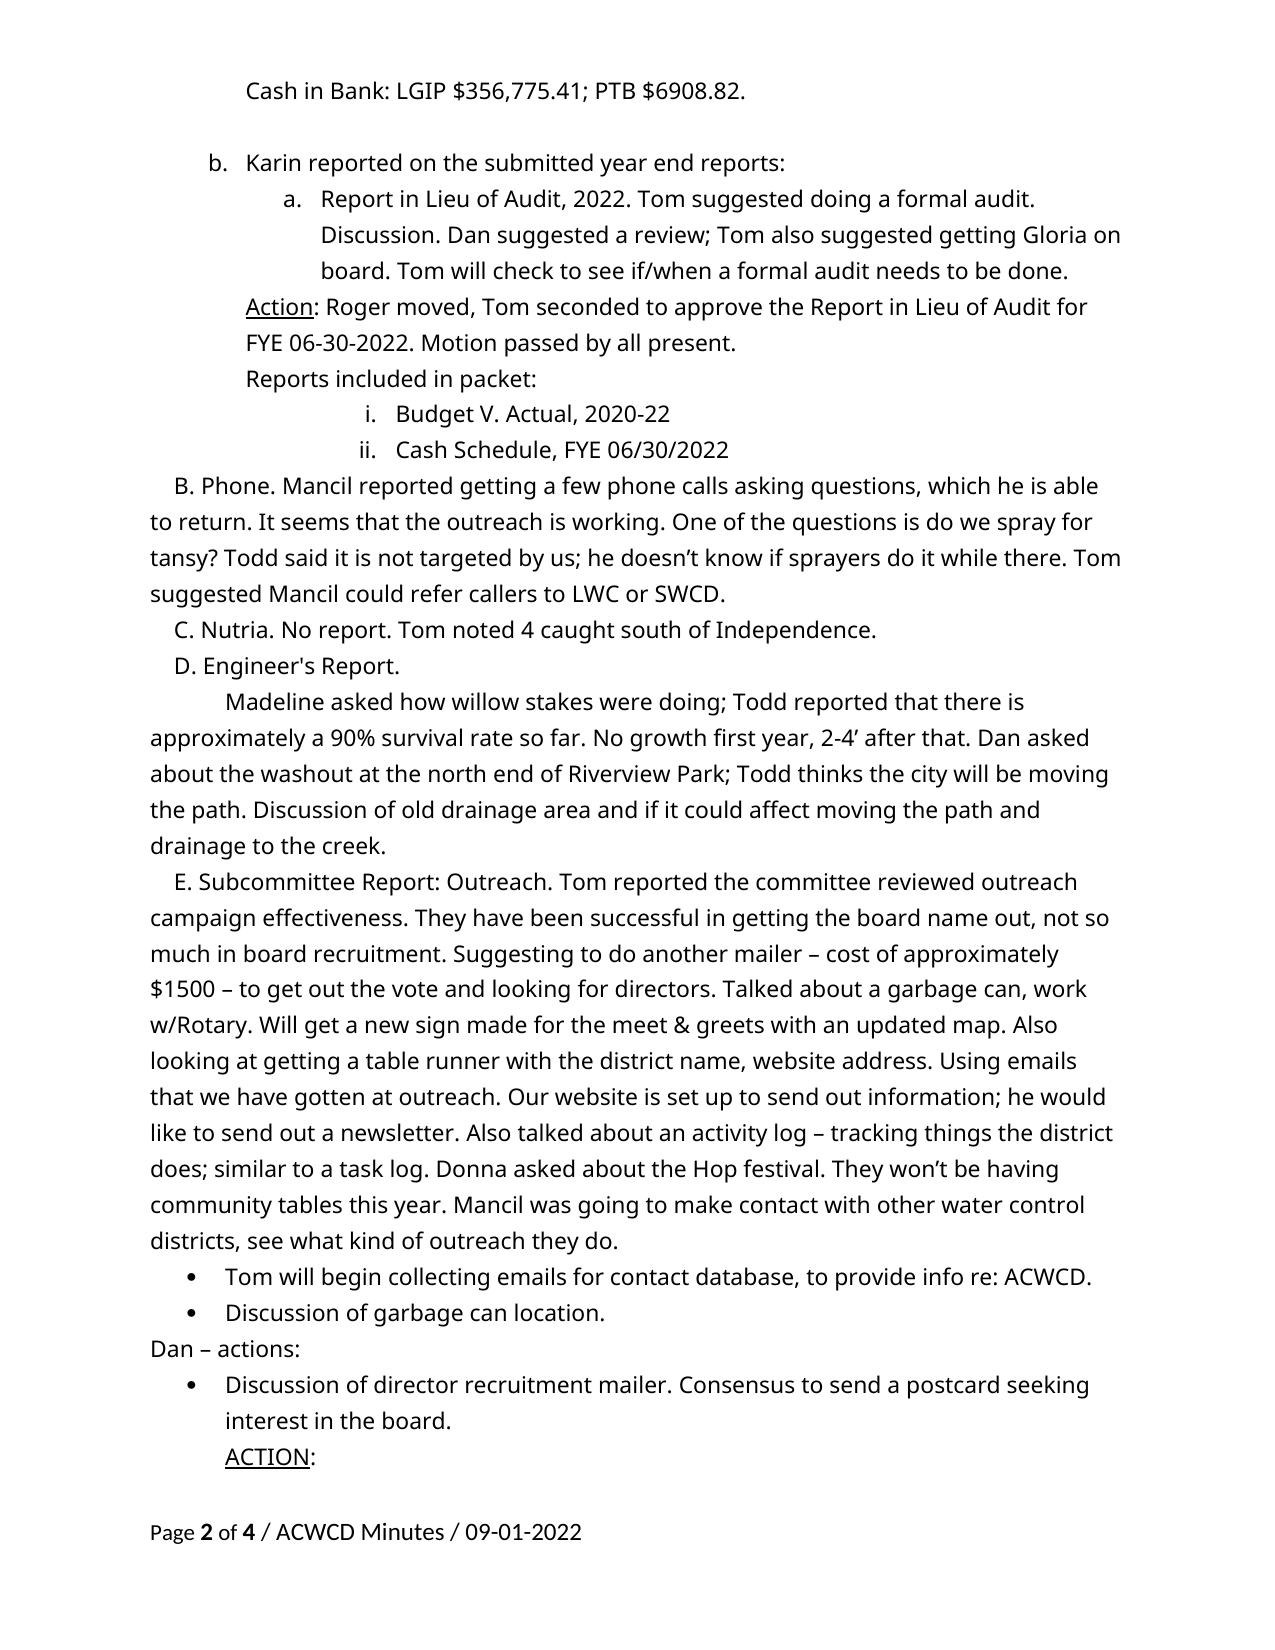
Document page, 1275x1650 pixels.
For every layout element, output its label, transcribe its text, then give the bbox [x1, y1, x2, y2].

list Reports included in packet: [245, 362, 1125, 394]
list Budget V. Actual, 2020-22 [377, 398, 1125, 430]
text E. Subcommittee Report: Outreach. Tom reported the committee reviewed outreach campaign effectiveness. They have been successful in getting the board name out, not so much in board recruitment. Suggesting to do another mailer – cost of approximately $1500 – to get out the vote and looking for directors. Talked about a garbage can, work w/Rotary. Will get a new sign made for the meet & greets with an updated map. Also looking at getting a table runner with the district name, website address. Using emails that we have gotten at outreach. Our website is set up to send out information; he would like to send out a newsletter. Also talked about an activity log – tracking things the district does; similar to a task log. Donna asked about the Hop festival. They won’t be having community tables this year. Mancil was going to make contact with other water control districts, see what kind of outreach they do. [150, 866, 1125, 1256]
text B. Phone. Mancil reported getting a few phone calls asking questions, which he is able to return. It seems that the outreach is working. One of the questions is do we spray for tansy? Todd said it is not targeted by us; he doesn’t know if sprayers do it while there. Tom suggested Mancil could refer callers to LWC or SWCD. [150, 470, 1125, 609]
list Cash in Bank: LGIP $356,775.41; PTB $6908.82. [245, 75, 1125, 106]
list Discussion of garbage can location. [187, 1297, 1125, 1328]
list Cash Schedule, FYE 06/30/2022 [377, 434, 1125, 466]
text Madeline asked how willow stakes were doing; Todd reported that there is approximately a 90% survival rate so far. No growth first year, 2-4’ after that. Dan asked about the washout at the north end of Riverview Park; Todd thinks the city will be moving the path. Discussion of old drainage area and if it could affect moving the path and drainage to the creek. [150, 686, 1125, 861]
list Tom will begin collecting emails for contact database, to provide info re: ACWCD. [187, 1261, 1125, 1292]
list Discussion of director recruitment mailer. Consensus to send a postcard seeking interest in the board. [187, 1369, 1125, 1436]
list Karin reported on the submitted year end reports: [208, 147, 1125, 178]
text Dan – actions: [150, 1333, 1125, 1364]
text C. Nutria. No report. Tom noted 4 caught south of Independence. [150, 614, 1125, 645]
list ACTION: [225, 1441, 1125, 1472]
list Report in Lieu of Audit, 2022. Tom suggested doing a formal audit. Discussion. Dan suggested a review; Tom also suggested getting Gloria on board. Tom will check to see if/when a formal audit needs to be done. [283, 183, 1125, 286]
text D. Engineer's Report. [150, 650, 1125, 681]
list Action: Roger moved, Tom seconded to approve the Report in Lieu of Audit for FYE 06-30-2022. Motion passed by all present. [245, 291, 1125, 358]
